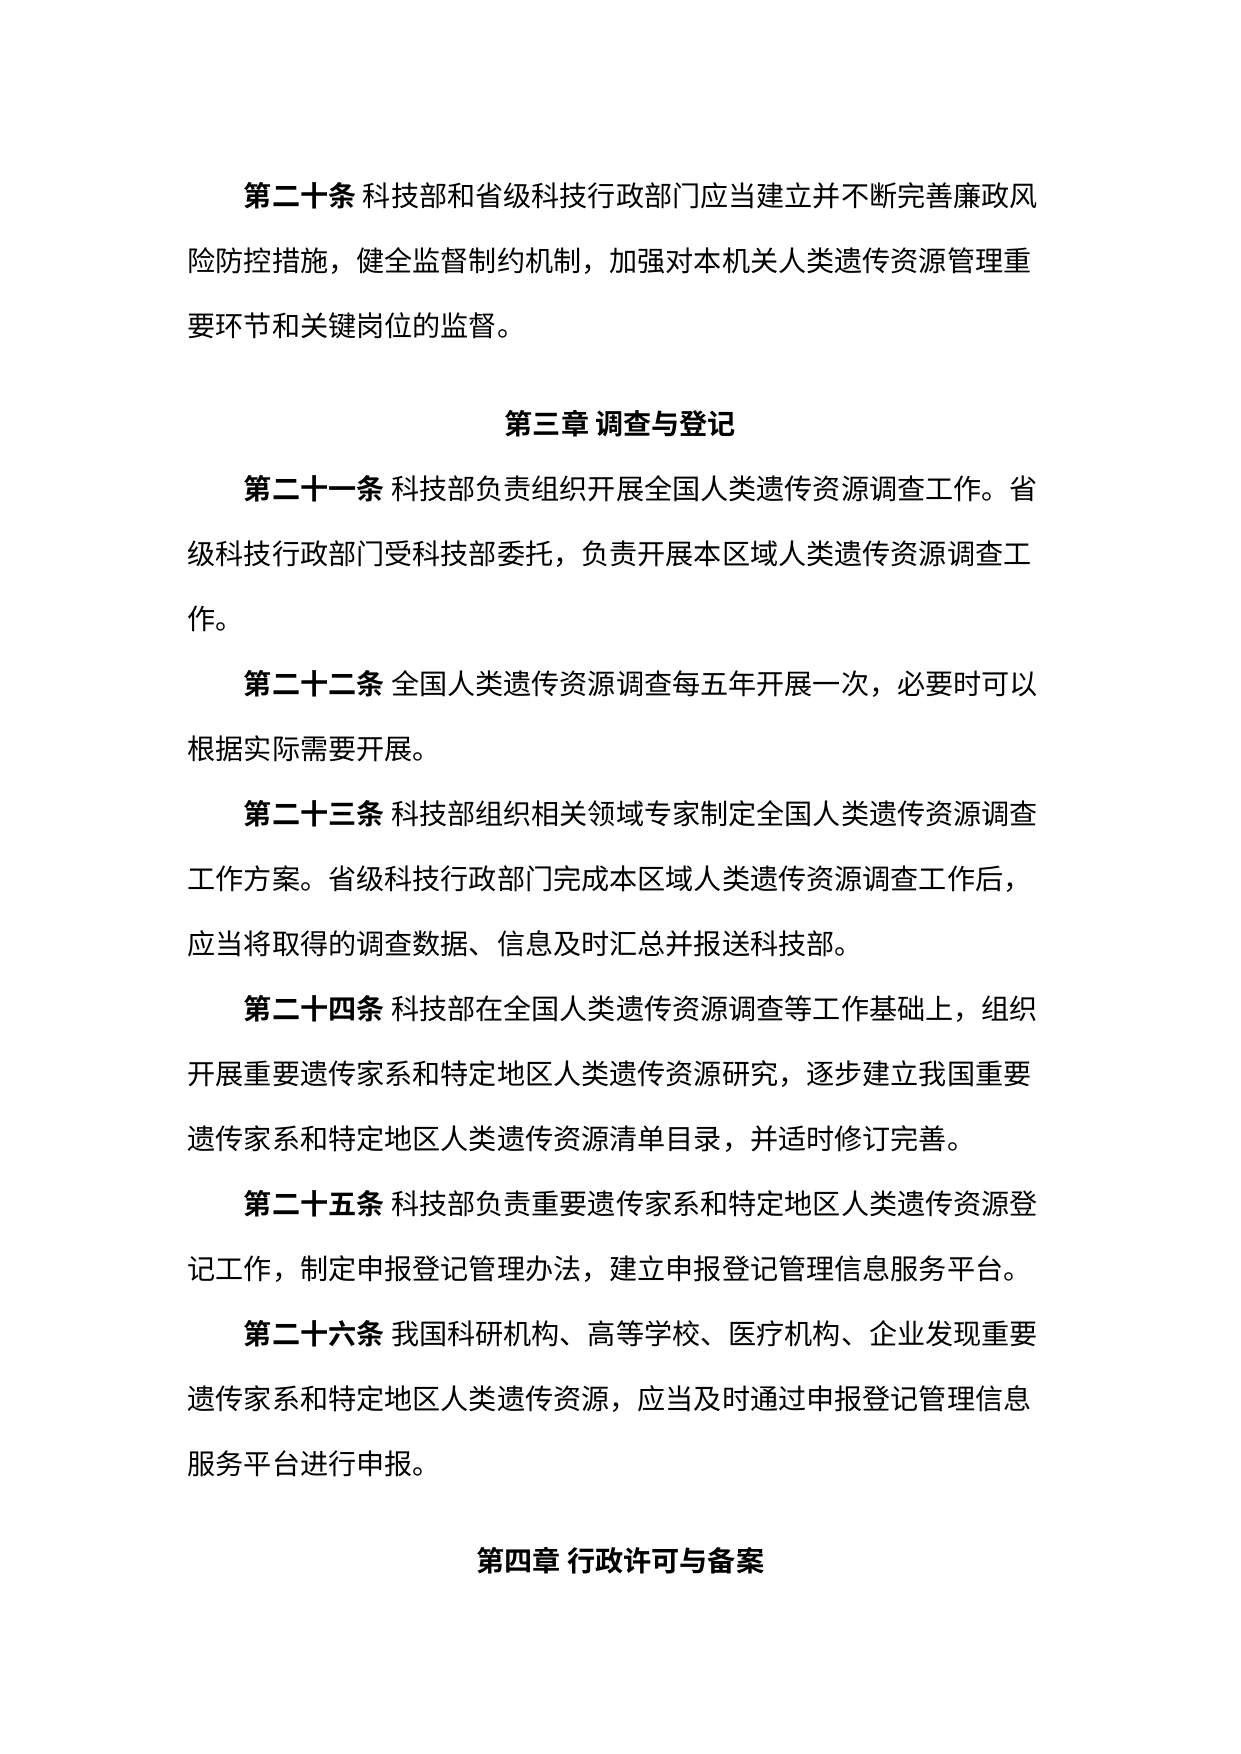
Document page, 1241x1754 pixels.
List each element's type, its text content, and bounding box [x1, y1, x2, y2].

text 第二十六条 我国科研机构、高等学校、医疗机构、企业发现重要遗传家系和特定地区人类遗传资源，应当及时通过申报登记管理信息服务平台进行申报。 [187, 1299, 1053, 1494]
text 第二十五条 科技部负责重要遗传家系和特定地区人类遗传资源登记工作，制定申报登记管理办法，建立申报登记管理信息服务平台。 [187, 1169, 1053, 1299]
text 第二十条 科技部和省级科技行政部门应当建立并不断完善廉政风险防控措施，健全监督制约机制，加强对本机关人类遗传资源管理重要环节和关键岗位的监督。 [187, 162, 1053, 357]
text 第二十四条 科技部在全国人类遗传资源调查等工作基础上，组织开展重要遗传家系和特定地区人类遗传资源研究，逐步建立我国重要遗传家系和特定地区人类遗传资源清单目录，并适时修订完善。 [187, 974, 1053, 1169]
text 第二十一条 科技部负责组织开展全国人类遗传资源调查工作。省级科技行政部门受科技部委托，负责开展本区域人类遗传资源调查工作。 [187, 454, 1053, 649]
text 第二十二条 全国人类遗传资源调查每五年开展一次，必要时可以根据实际需要开展。 [187, 649, 1053, 779]
text 第四章 行政许可与备案 [187, 1527, 1053, 1592]
text 第三章 调查与登记 [187, 389, 1053, 454]
text 第二十三条 科技部组织相关领域专家制定全国人类遗传资源调查工作方案。省级科技行政部门完成本区域人类遗传资源调查工作后，应当将取得的调查数据、信息及时汇总并报送科技部。 [187, 779, 1053, 974]
